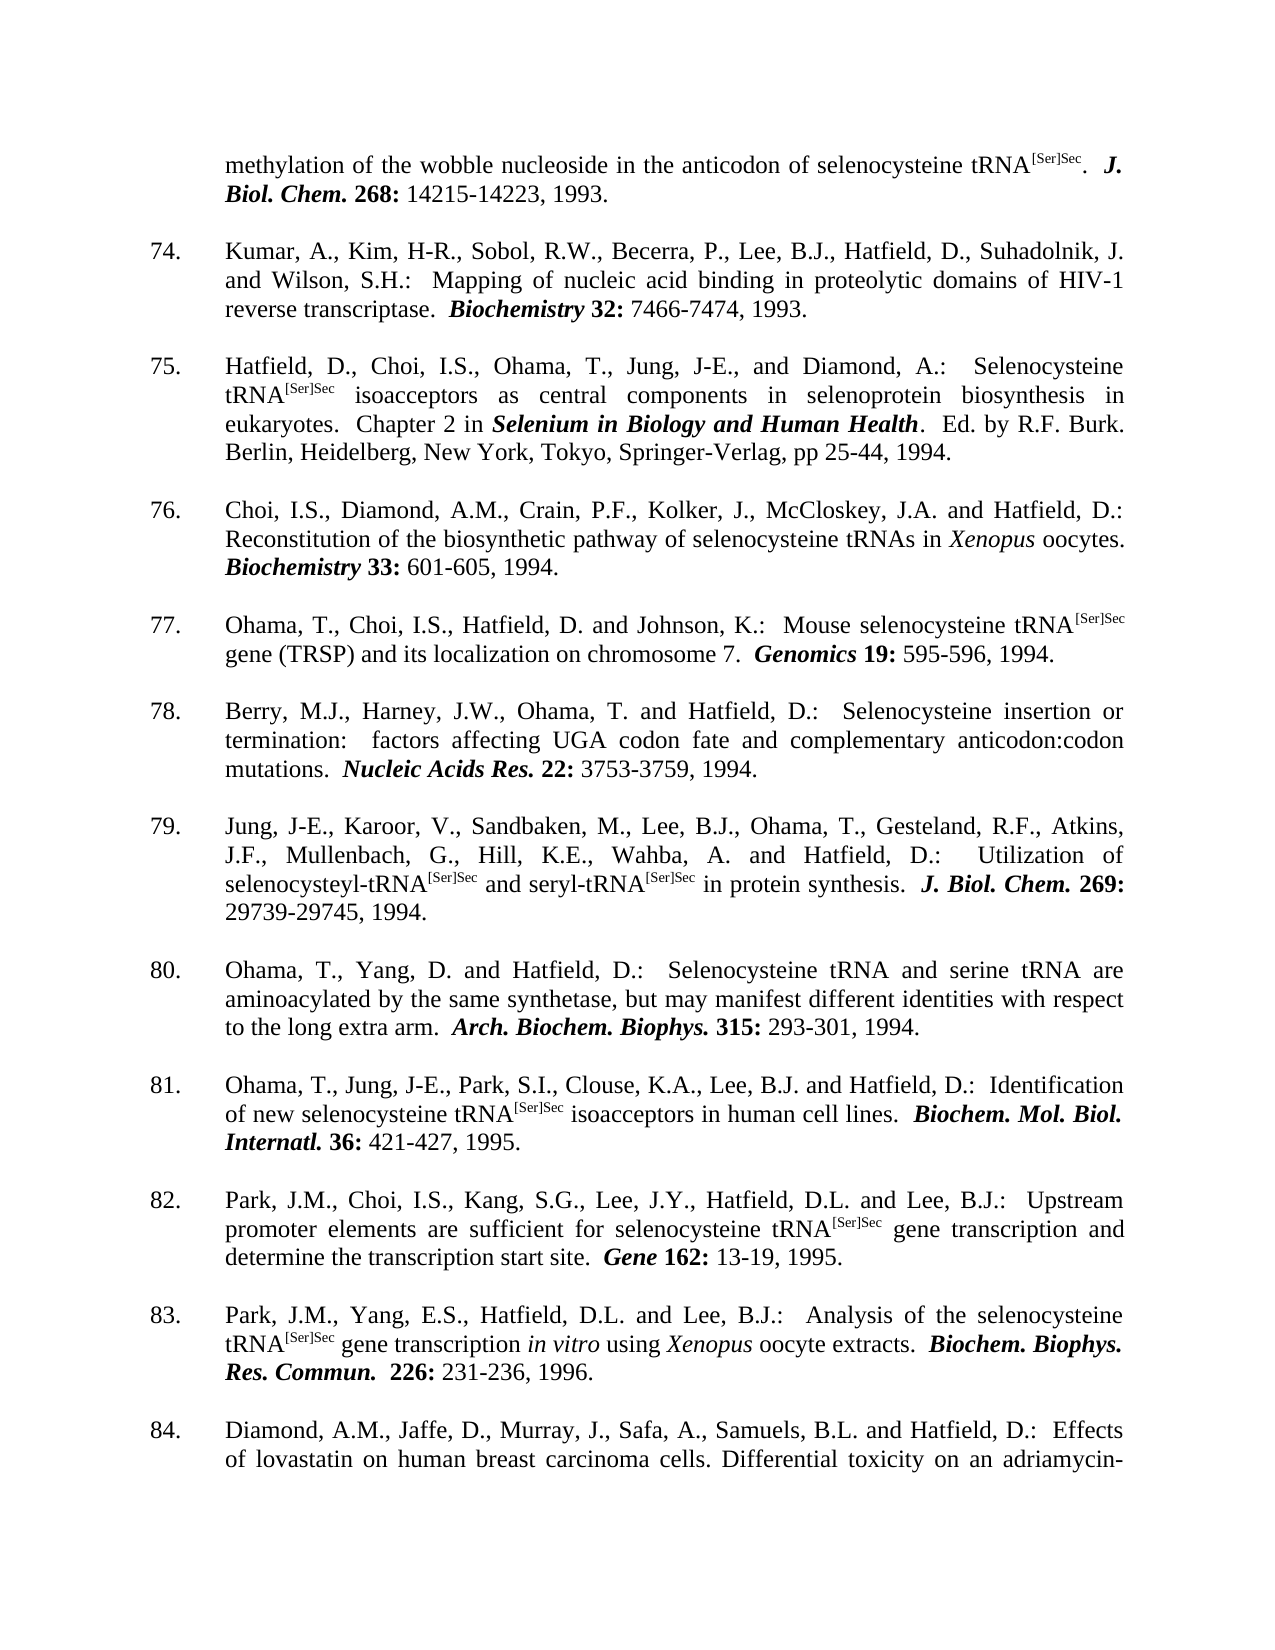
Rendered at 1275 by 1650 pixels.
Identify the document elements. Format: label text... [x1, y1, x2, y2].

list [150, 150, 1125, 207]
list Kumar, A., Kim, H-R., Sobol, R.W., Becerra, P., Lee, B.J., Hatfield, D., Suhadolnik, J. and Wilson, S.H.: Mapping of nucleic acid binding in proteolytic domains of HIV-1 reverse transcriptase. Biochemistry 32: 7466-7474, 1993. [150, 236, 1125, 322]
list Hatfield, D., Choi, I.S., Ohama, T., Jung, J-E., and Diamond, A.: Selenocysteine tRNA[Ser]Sec isoacceptors as central components in selenoprotein biosynthesis in eukaryotes. Chapter 2 in Selenium in Biology and Human Health. Ed. by R.F. Burk. Berlin, Heidelberg, New York, Tokyo, Springer-Verlag, pp 25-44, 1994. [150, 351, 1125, 466]
list Ohama, T., Yang, D. and Hatfield, D.: Selenocysteine tRNA and serine tRNA are aminoacylated by the same synthetase, but may manifest different identities with respect to the long extra arm. Arch. Biochem. Biophys. 315: 293-301, 1994. [150, 955, 1125, 1041]
list Ohama, T., Jung, J-E., Park, S.I., Clouse, K.A., Lee, B.J. and Hatfield, D.: Identification of new selenocysteine tRNA[Ser]Sec isoacceptors in human cell lines. Biochem. Mol. Biol. Internatl. 36: 421-427, 1995. [150, 1070, 1125, 1156]
list Choi, I.S., Diamond, A.M., Crain, P.F., Kolker, J., McCloskey, J.A. and Hatfield, D.: Reconstitution of the biosynthetic pathway of selenocysteine tRNAs in Xenopus oocytes. Biochemistry 33: 601-605, 1994. [150, 495, 1125, 581]
list Jung, J-E., Karoor, V., Sandbaken, M., Lee, B.J., Ohama, T., Gesteland, R.F., Atkins, J.F., Mullenbach, G., Hill, K.E., Wahba, A. and Hatfield, D.: Utilization of selenocysteyl-tRNA[Ser]Sec and seryl-tRNA[Ser]Sec in protein synthesis. J. Biol. Chem. 269: 29739-29745, 1994. [150, 811, 1125, 926]
list Ohama, T., Choi, I.S., Hatfield, D. and Johnson, K.: Mouse selenocysteine tRNA[Ser]Sec gene (TRSP) and its localization on chromosome 7. Genomics 19: 595-596, 1994. [150, 610, 1125, 667]
list Park, J.M., Yang, E.S., Hatfield, D.L. and Lee, B.J.: Analysis of the selenocysteine tRNA[Ser]Sec gene transcription in vitro using Xenopus oocyte extracts. Biochem. Biophys. Res. Commun. 226: 231-236, 1996. [150, 1300, 1125, 1386]
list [150, 1415, 1125, 1472]
list Park, J.M., Choi, I.S., Kang, S.G., Lee, J.Y., Hatfield, D.L. and Lee, B.J.: Upstream promoter elements are sufficient for selenocysteine tRNA[Ser]Sec gene transcription and determine the transcription start site. Gene 162: 13-19, 1995. [150, 1185, 1125, 1271]
list Berry, M.J., Harney, J.W., Ohama, T. and Hatfield, D.: Selenocysteine insertion or termination: factors affecting UGA codon fate and complementary anticodon:codon mutations. Nucleic Acids Res. 22: 3753-3759, 1994. [150, 696, 1125, 782]
